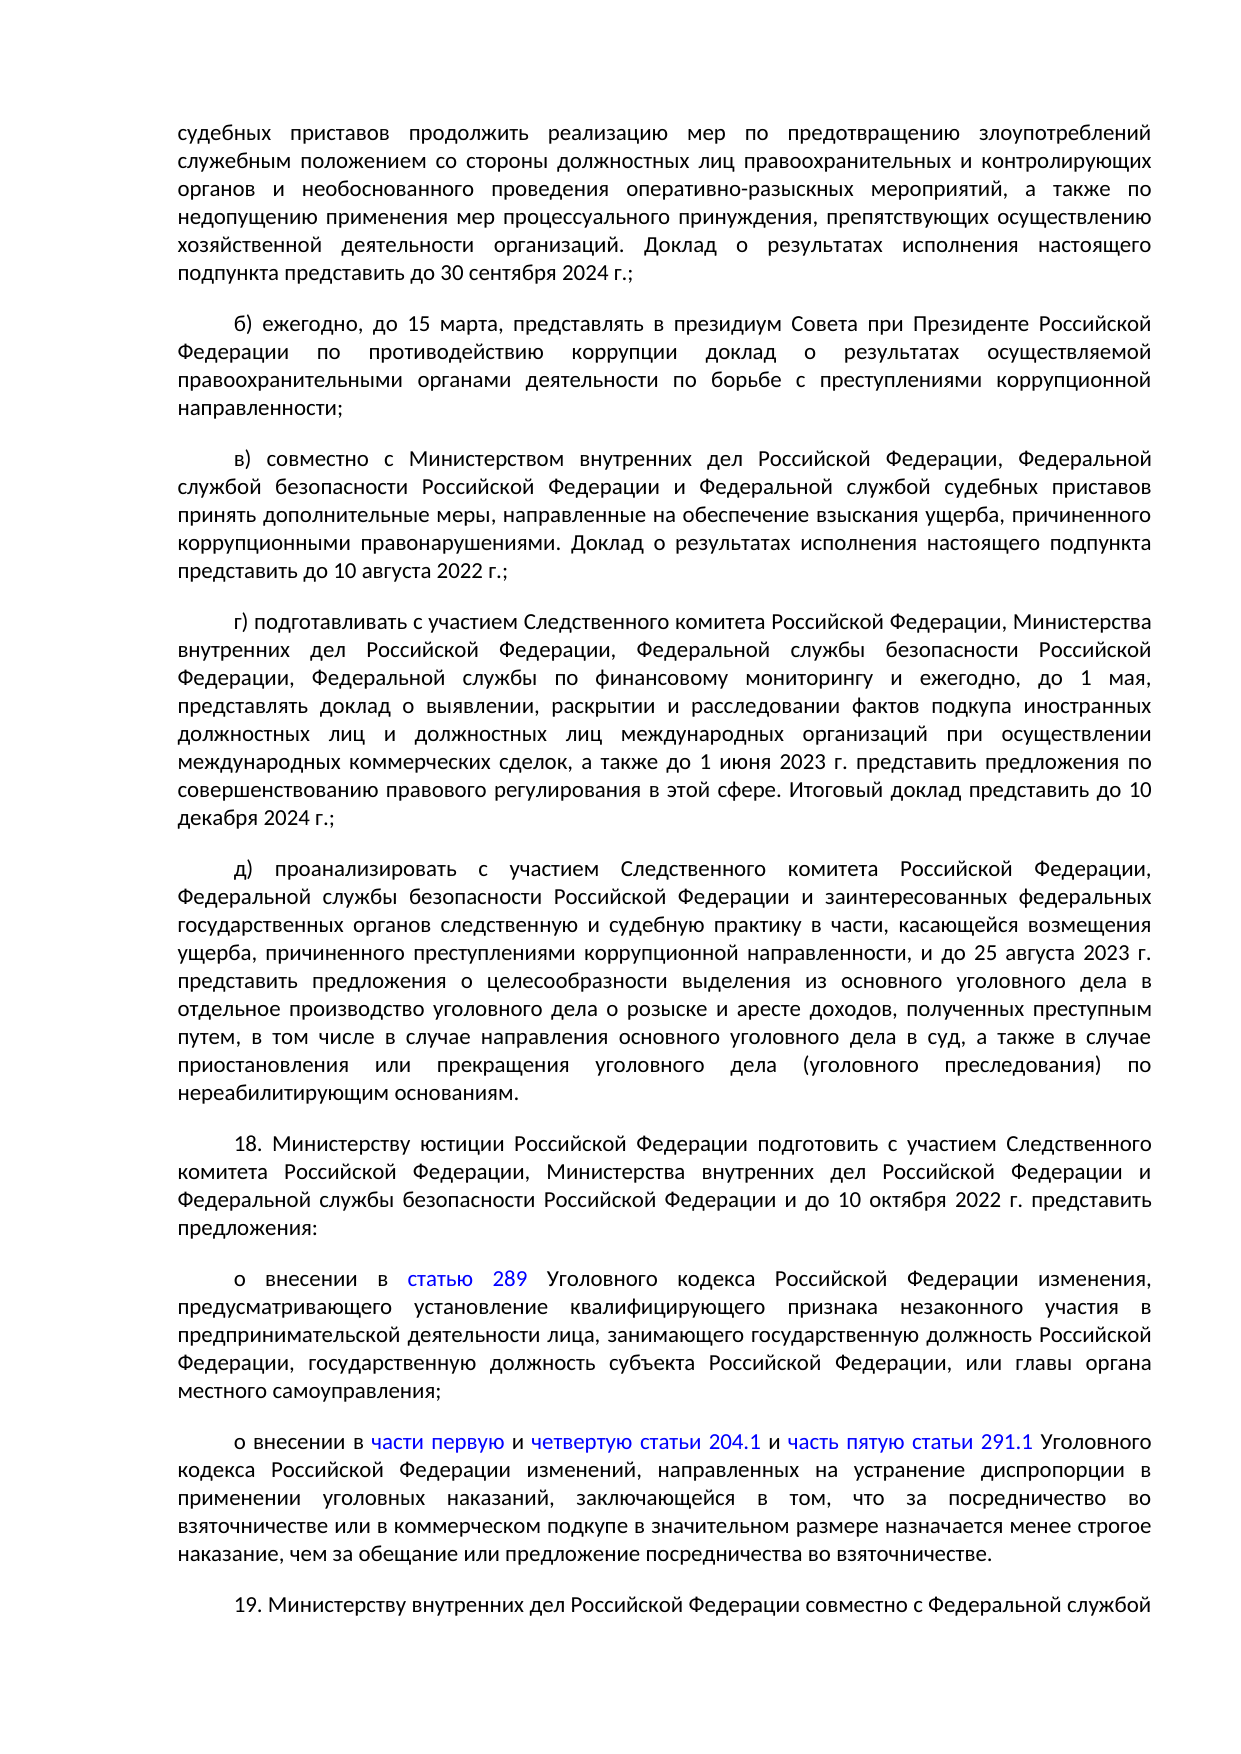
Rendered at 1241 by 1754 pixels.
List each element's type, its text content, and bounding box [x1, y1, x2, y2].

text 18. Министерству юстиции Российской Федерации подготовить с участием Следственного комитета Российской Федерации, Министерства внутренних дел Российской Федерации и Федеральной службы безопасности Российской Федерации и до 10 октября 2022 г. представить предложения: [177, 1129, 1152, 1241]
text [177, 1590, 1152, 1618]
text г) подготавливать с участием Следственного комитета Российской Федерации, Министерства внутренних дел Российской Федерации, Федеральной службы безопасности Российской Федерации, Федеральной службы по финансовому мониторингу и ежегодно, до 1 мая, представлять доклад о выявлении, раскрытии и расследовании фактов подкупа иностранных должностных лиц и должностных лиц международных организаций при осуществлении международных коммерческих сделок, а также до 1 июня 2023 г. представить предложения по совершенствованию правового регулирования в этой сфере. Итоговый доклад представить до 10 декабря 2024 г.; [177, 607, 1152, 831]
text в) совместно с Министерством внутренних дел Российской Федерации, Федеральной службой безопасности Российской Федерации и Федеральной службой судебных приставов принять дополнительные меры, направленные на обеспечение взыскания ущерба, причиненного коррупционными правонарушениями. Доклад о результатах исполнения настоящего подпункта представить до 10 августа 2022 г.; [177, 444, 1152, 584]
text о внесении в части первую и четвертую статьи 204.1 и часть пятую статьи 291.1 Уголовного кодекса Российской Федерации изменений, направленных на устранение диспропорции в применении уголовных наказаний, заключающейся в том, что за посредничество во взяточничестве или в коммерческом подкупе в значительном размере назначается менее строгое наказание, чем за обещание или предложение посредничества во взяточничестве. [177, 1427, 1152, 1567]
text б) ежегодно, до 15 марта, представлять в президиум Совета при Президенте Российской Федерации по противодействию коррупции доклад о результатах осуществляемой правоохранительными органами деятельности по борьбе с преступлениями коррупционной направленности; [177, 309, 1152, 421]
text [177, 118, 1152, 286]
text о внесении в статью 289 Уголовного кодекса Российской Федерации изменения, предусматривающего установление квалифицирующего признака незаконного участия в предпринимательской деятельности лица, занимающего государственную должность Российской Федерации, государственную должность субъекта Российской Федерации, или главы органа местного самоуправления; [177, 1264, 1152, 1404]
text д) проанализировать с участием Следственного комитета Российской Федерации, Федеральной службы безопасности Российской Федерации и заинтересованных федеральных государственных органов следственную и судебную практику в части, касающейся возмещения ущерба, причиненного преступлениями коррупционной направленности, и до 25 августа 2023 г. представить предложения о целесообразности выделения из основного уголовного дела в отдельное производство уголовного дела о розыске и аресте доходов, полученных преступным путем, в том числе в случае направления основного уголовного дела в суд, а также в случае приостановления или прекращения уголовного дела (уголовного преследования) по нереабилитирующим основаниям. [177, 854, 1152, 1106]
